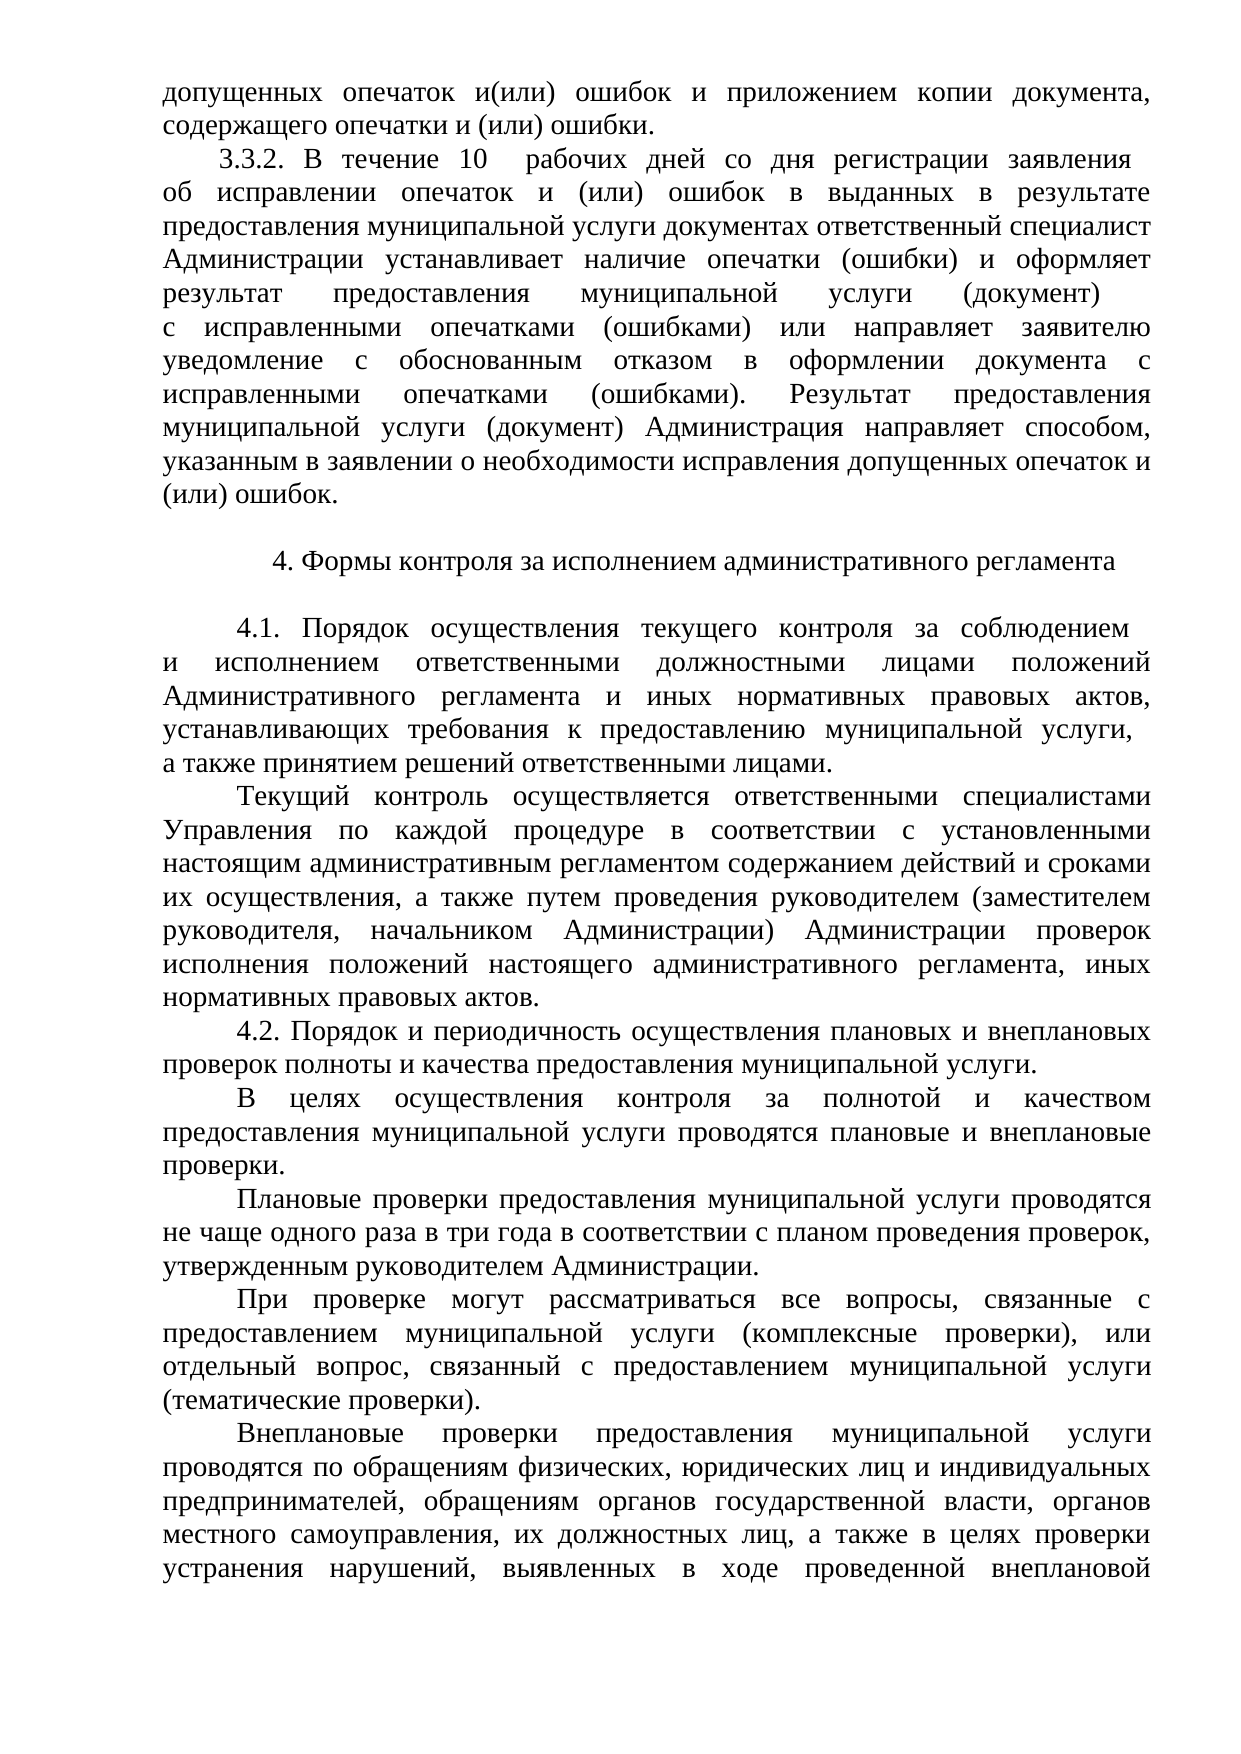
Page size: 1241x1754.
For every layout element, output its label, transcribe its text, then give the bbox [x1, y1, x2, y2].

text 3.3.2. В течение 10 рабочих дней со дня регистрации заявления об исправлении опечаток и (или) ошибок в выданных в результате предоставления муниципальной услуги документах ответственный специалист Администрации устанавливает наличие опечатки (ошибки) и оформляет результат предоставления муниципальной услуги (документ) с исправленными опечатками (ошибками) или направляет заявителю уведомление с обоснованным отказом в оформлении документа с исправленными опечатками (ошибками). Результат предоставления муниципальной услуги (документ) Администрация направляет способом, указанным в заявлении о необходимости исправления допущенных опечаток и (или) ошибок. [162, 141, 1152, 510]
text 4.2. Порядок и периодичность осуществления плановых и внеплановых проверок полноты и качества предоставления муниципальной услуги. [162, 1013, 1152, 1080]
text Текущий контроль осуществляется ответственными специалистами Управления по каждой процедуре в соответствии с установленными настоящим административным регламентом содержанием действий и сроками их осуществления, а также путем проведения руководителем (заместителем руководителя, начальником Администрации) Администрации проверок исполнения положений настоящего административного регламента, иных нормативных правовых актов. [162, 778, 1152, 1013]
text 4. Формы контроля за исполнением административного регламента [162, 543, 1152, 577]
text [162, 74, 1152, 141]
text При проверке могут рассматриваться все вопросы, связанные с предоставлением муниципальной услуги (комплексные проверки), или отдельный вопрос, связанный с предоставлением муниципальной услуги (тематические проверки). [162, 1281, 1152, 1416]
text В целях осуществления контроля за полнотой и качеством предоставления муниципальной услуги проводятся плановые и внеплановые проверки. [162, 1080, 1152, 1181]
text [162, 1416, 1152, 1583]
text 4.1. Порядок осуществления текущего контроля за соблюдением и исполнением ответственными должностными лицами положений Административного регламента и иных нормативных правовых актов, устанавливающих требования к предоставлению муниципальной услуги, а также принятием решений ответственными лицами. [162, 611, 1152, 778]
text Плановые проверки предоставления муниципальной услуги проводятся не чаще одного раза в три года в соответствии с планом проведения проверок, утвержденным руководителем Администрации. [162, 1181, 1152, 1281]
